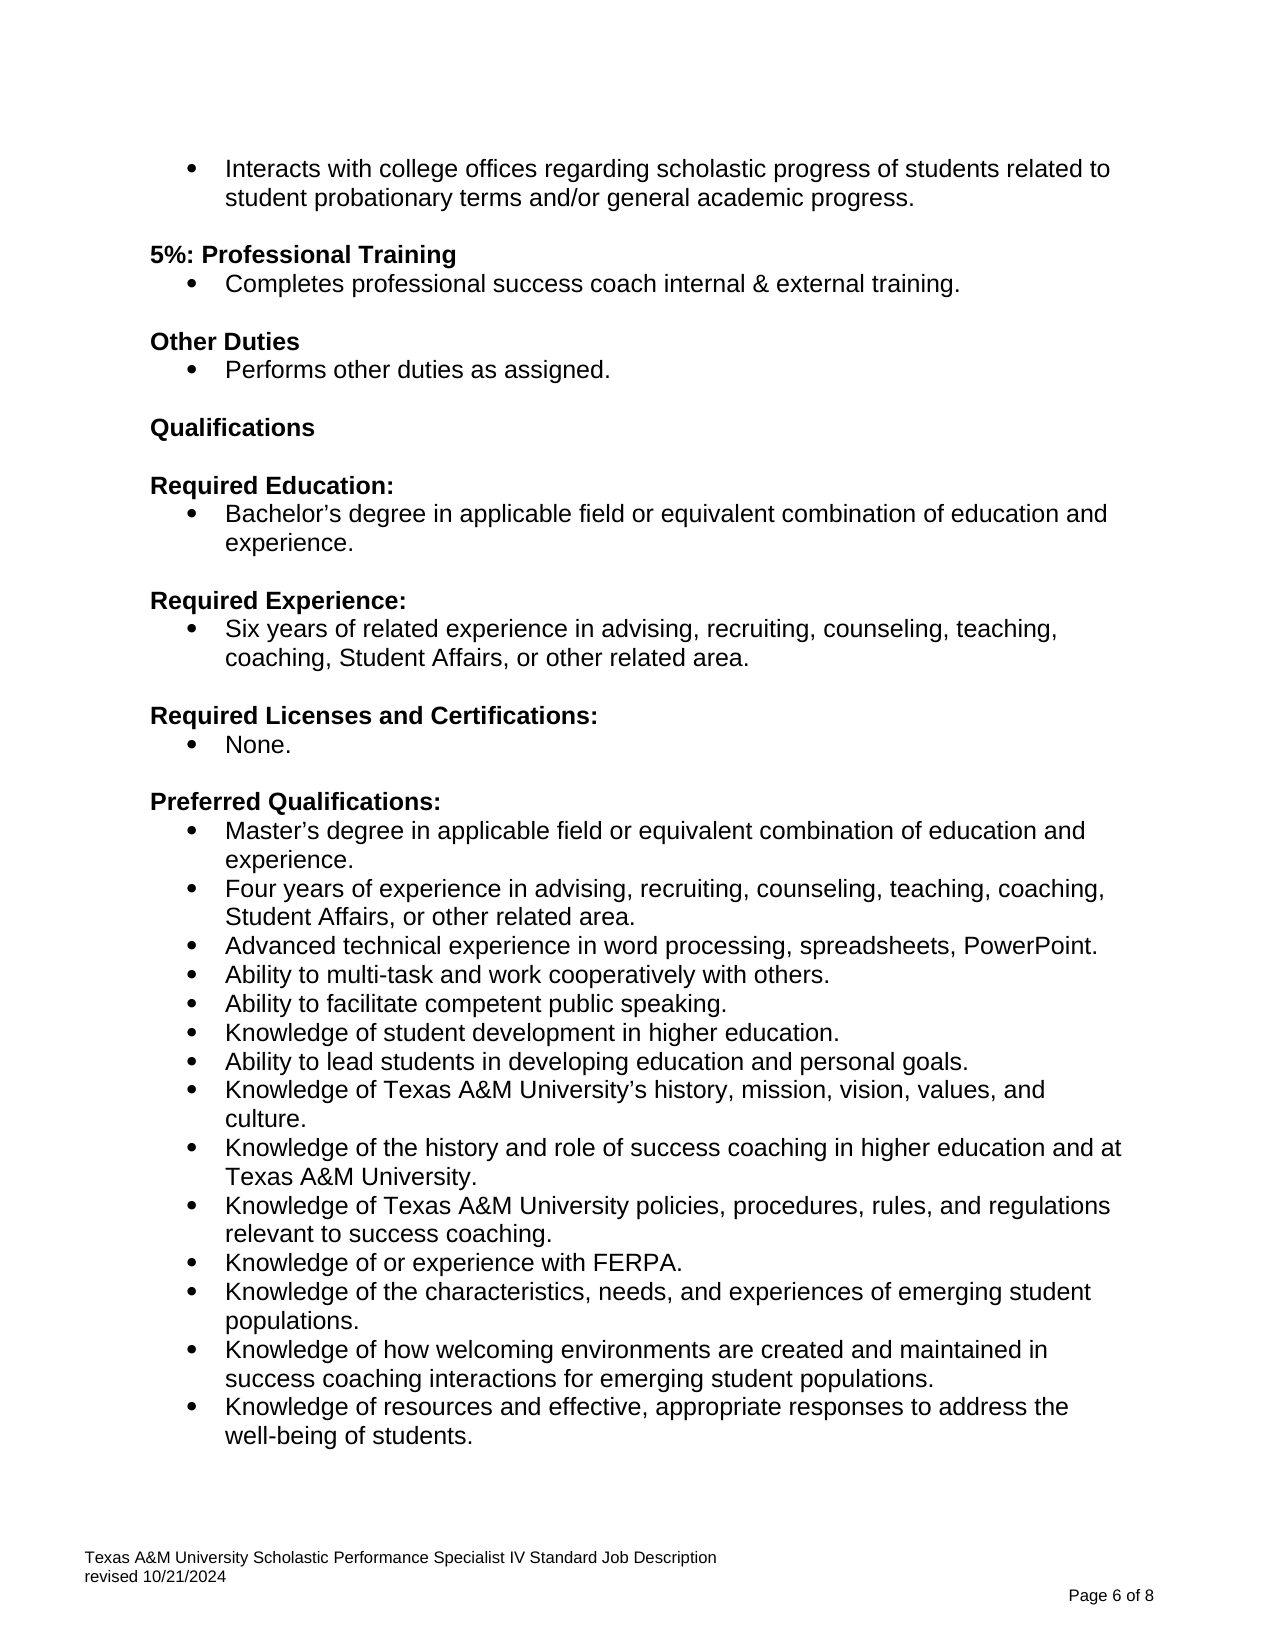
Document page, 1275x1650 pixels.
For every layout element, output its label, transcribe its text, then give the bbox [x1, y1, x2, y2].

list Ability to facilitate competent public speaking. [187, 989, 1125, 1018]
list Ability to multi-task and work cooperatively with others. [187, 960, 1125, 989]
list Performs other duties as assigned. [187, 356, 1125, 384]
text Required Experience: [150, 586, 1125, 614]
text Other Duties [150, 327, 1125, 356]
text 5%: Professional Training [150, 240, 1125, 269]
text Required Licenses and Certifications: [150, 701, 1125, 729]
list Bachelor’s degree in applicable field or equivalent combination of education and experience. [187, 499, 1125, 557]
list Interacts with college offices regarding scholastic progress of students related to student probationary terms and/or general academic progress. [187, 154, 1125, 212]
list None. [187, 729, 1125, 758]
list Ability to lead students in developing education and personal goals. [187, 1047, 1125, 1075]
list Six years of related experience in advising, recruiting, counseling, teaching, coaching, Student Affairs, or other related area. [187, 614, 1125, 672]
list Knowledge of student development in higher education. [187, 1018, 1125, 1047]
list Knowledge of the history and role of success coaching in higher education and at Texas A&M University. [187, 1133, 1125, 1191]
list Four years of experience in advising, recruiting, counseling, teaching, coaching, Student Affairs, or other related area. [187, 873, 1125, 931]
list Master’s degree in applicable field or equivalent combination of education and experience. [187, 816, 1125, 873]
list Knowledge of Texas A&M University’s history, mission, vision, values, and culture. [187, 1075, 1125, 1133]
list Advanced technical experience in word processing, spreadsheets, PowerPoint. [187, 931, 1125, 960]
text Qualifications [150, 413, 1125, 442]
list Knowledge of Texas A&M University policies, procedures, rules, and regulations relevant to success coaching. [187, 1191, 1125, 1248]
list Knowledge of how welcoming environments are created and maintained in success coaching interactions for emerging student populations. [187, 1335, 1125, 1392]
text Preferred Qualifications: [150, 787, 1125, 816]
list Knowledge of resources and effective, appropriate responses to address the well-being of students. [187, 1392, 1125, 1450]
text Required Education: [150, 471, 1125, 499]
list Knowledge of or experience with FERPA. [187, 1248, 1125, 1277]
list Knowledge of the characteristics, needs, and experiences of emerging student populations. [187, 1277, 1125, 1335]
list Completes professional success coach internal & external training. [187, 269, 1125, 298]
